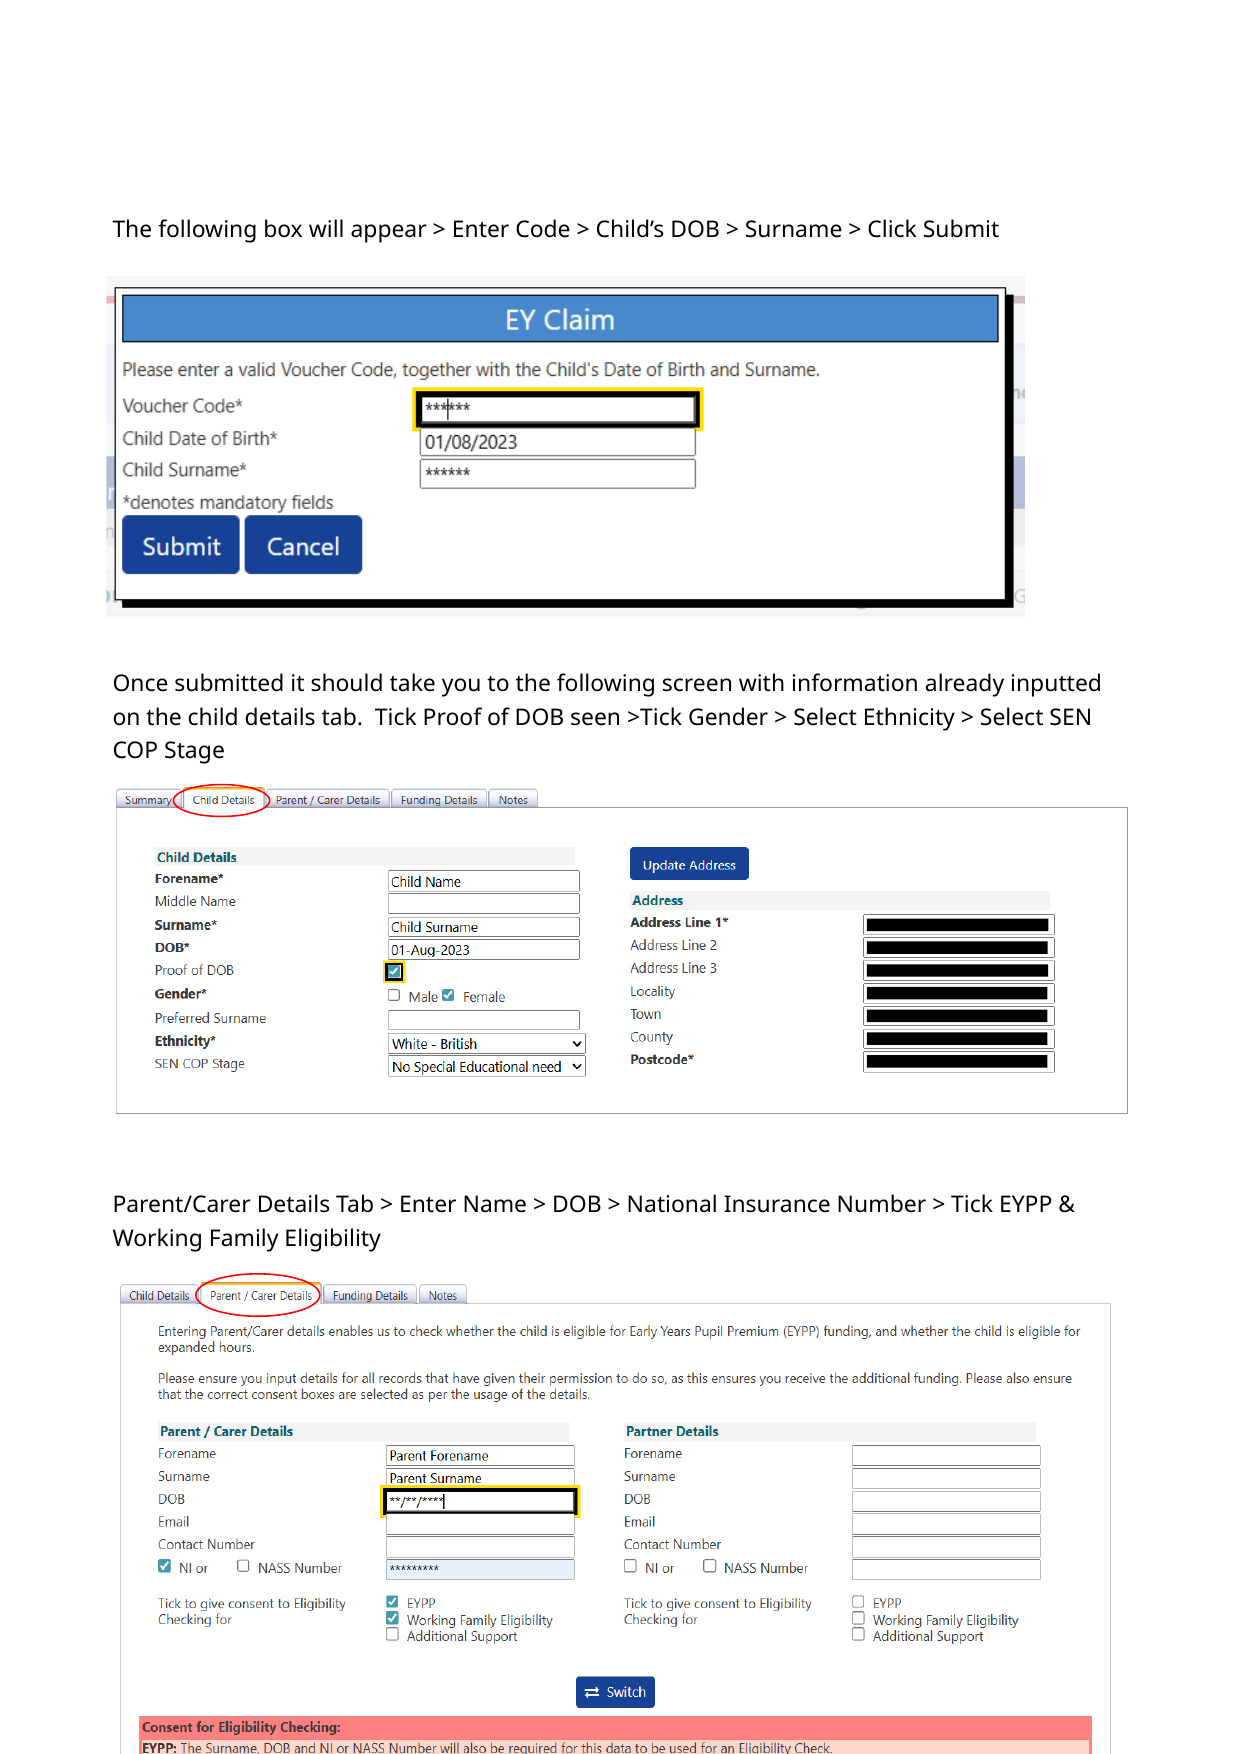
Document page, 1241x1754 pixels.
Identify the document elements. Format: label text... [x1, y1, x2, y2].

text The following box will appear > Enter Code > Child’s DOB > Surname > Click Submit [112, 213, 1128, 244]
picture [112, 784, 1129, 1115]
picture [175, 786, 268, 815]
text Parent/Carer Details Tab > Enter Name > DOB > National Insurance Number > Tick EYPP & Working Family Eligibility [112, 1188, 1128, 1253]
text Once submitted it should take you to the following screen with information already inputted on the child details tab. Tick Proof of DOB seen >Tick Gender > Select Ethnicity > Select SEN COP Stage [112, 667, 1128, 766]
picture [197, 1280, 318, 1315]
picture [106, 276, 1025, 618]
picture [112, 1280, 1129, 1754]
